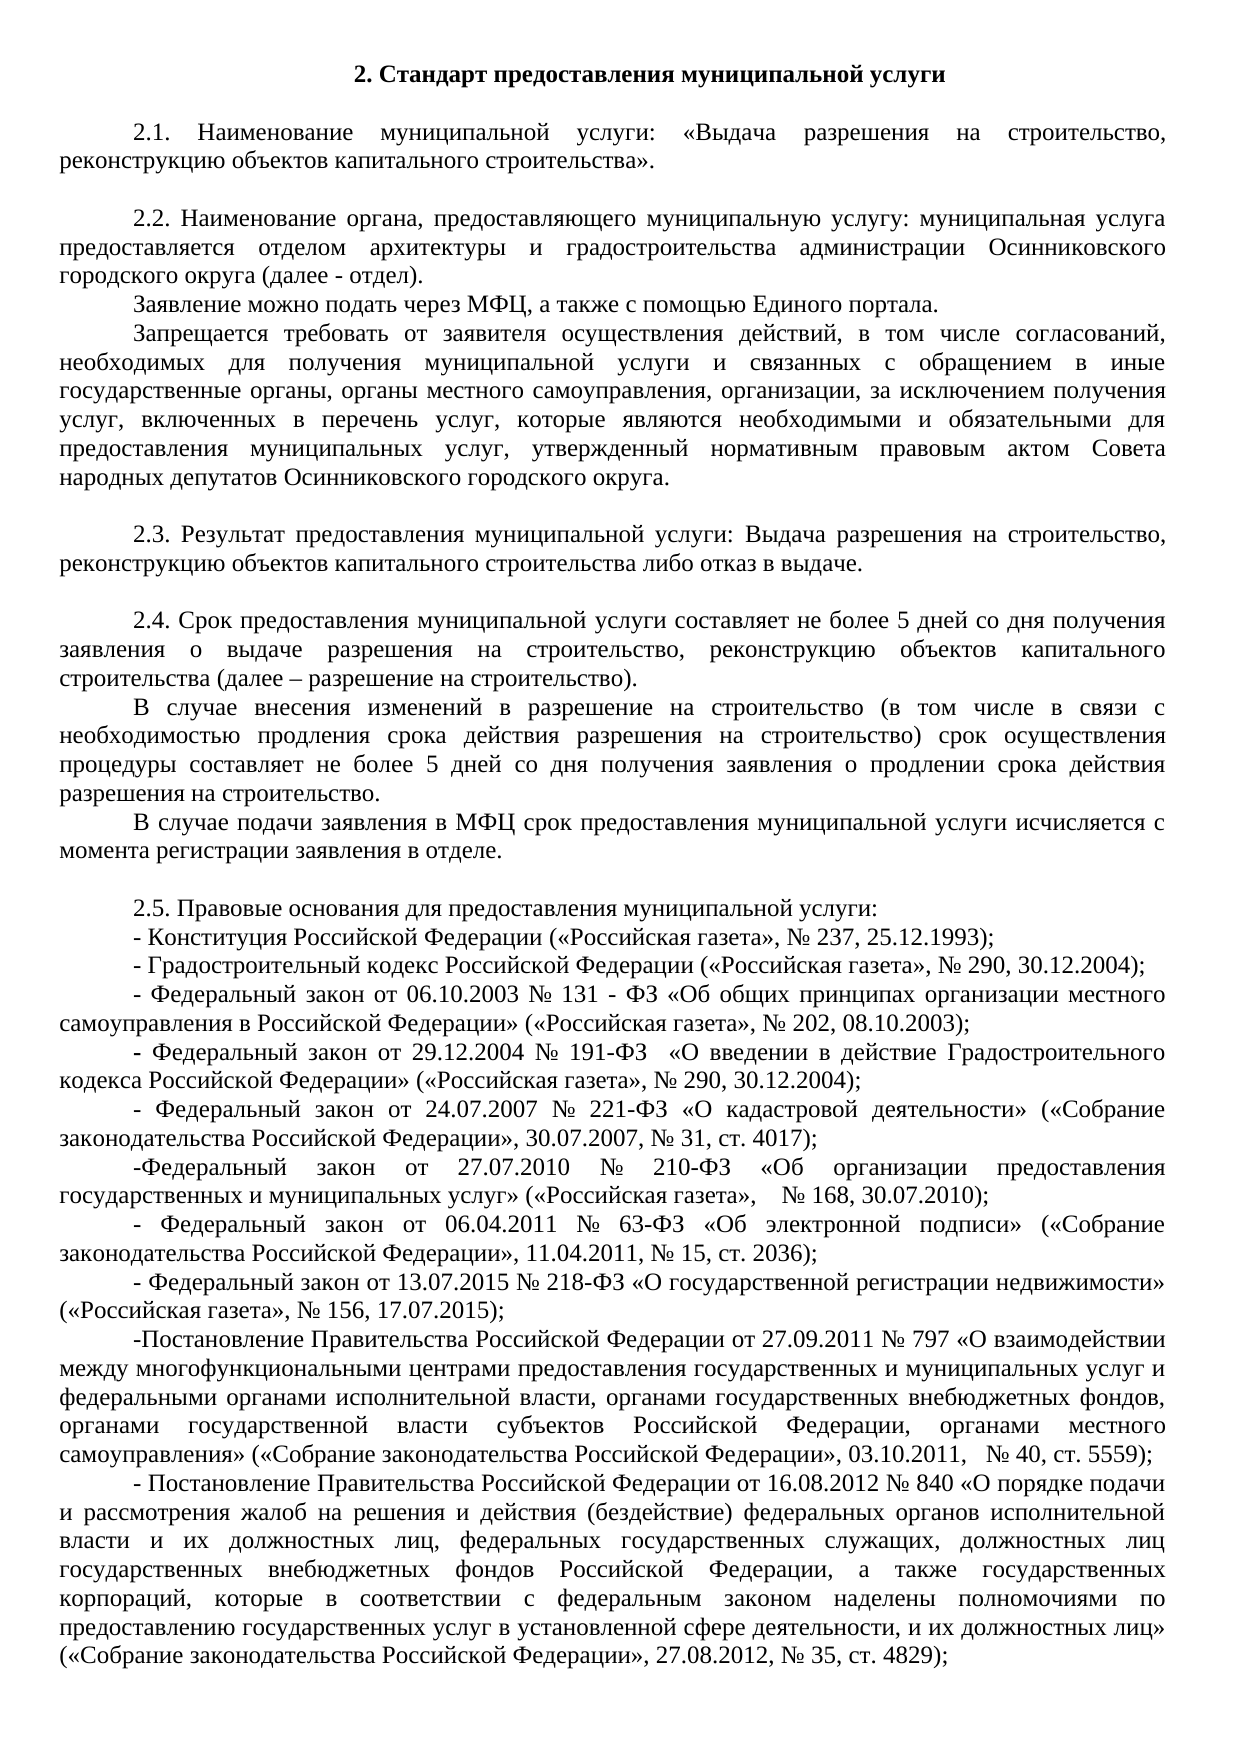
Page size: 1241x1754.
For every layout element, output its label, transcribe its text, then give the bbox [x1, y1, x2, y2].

text -Постановление Правительства Российской Федерации от 27.09.2011 № 797 «О взаимодействии между многофункциональными центрами предоставления государственных и муниципальных услуг и федеральными органами исполнительной власти, органами государственных внебюджетных фондов, органами государственной власти субъектов Российской Федерации, органами местного самоуправления» («Собрание законодательства Российской Федерации», 03.10.2011, № 40, ст. 5559); [59, 1324, 1167, 1468]
text - Федеральный закон от 06.10.2003 № 131 - ФЗ «Об общих принципах организации местного самоуправления в Российской Федерации» («Российская газета», № 202, 08.10.2003); [59, 979, 1167, 1037]
text 2.2. Наименование органа, предоставляющего муниципальную услугу: муниципальная услуга предоставляется отделом архитектуры и градостроительства администрации Осинниковского городского округа (далее - отдел). [59, 203, 1167, 289]
text - Постановление Правительства Российской Федерации от 16.08.2012 № 840 «О порядке подачи и рассмотрения жалоб на решения и действия (бездействие) федеральных органов исполнительной власти и их должностных лиц, федеральных государственных служащих, должностных лиц государственных внебюджетных фондов Российской Федерации, а также государственных корпораций, которые в соответствии с федеральным законом наделены полномочиями по предоставлению государственных услуг в установленной сфере деятельности, и их должностных лиц» («Собрание законодательства Российской Федерации», 27.08.2012, № 35, ст. 4829); [59, 1468, 1167, 1669]
text - Федеральный закон от 06.04.2011 № 63-ФЗ «Об электронной подписи» («Собрание законодательства Российской Федерации», 11.04.2011, № 15, ст. 2036); [59, 1209, 1167, 1267]
text 2.3. Результат предоставления муниципальной услуги: Выдача разрешения на строительство, реконструкцию объектов капитального строительства либо отказ в выдаче. [745, 519, 1167, 577]
text Заявление можно подать через МФЦ, а также с помощью Единого портала. [59, 289, 1167, 318]
text 2.5. Правовые основания для предоставления муниципальной услуги: [59, 893, 1167, 922]
text - Федеральный закон от 24.07.2007 № 221-ФЗ «О кадастровой деятельности» («Собрание законодательства Российской Федерации», 30.07.2007, № 31, ст. 4017); [59, 1094, 1167, 1152]
text - Градостроительный кодекс Российской Федерации («Российская газета», № 290, 30.12.2004); [59, 950, 1167, 979]
text - Федеральный закон от 13.07.2015 № 218-ФЗ «О государственной регистрации недвижимости» («Российская газета», № 156, 17.07.2015); [59, 1267, 1167, 1324]
text В случае подачи заявления в МФЦ срок предоставления муниципальной услуги исчисляется с момента регистрации заявления в отделе. [59, 807, 1167, 864]
text -Федеральный закон от 27.07.2010 № 210-ФЗ «Об организации предоставления государственных и муниципальных услуг» («Российская газета», № 168, 30.07.2010); [59, 1152, 1167, 1209]
text Запрещается требовать от заявителя осуществления действий, в том числе согласований, необходимых для получения муниципальной услуги и связанных с обращением в иные государственные органы, органы местного самоуправления, организации, за исключением получения услуг, включенных в перечень услуг, которые являются необходимыми и обязательными для предоставления муниципальных услуг, утвержденный нормативным правовым актом Совета народных депутатов Осинниковского городского округа. [59, 318, 1167, 490]
text - Федеральный закон от 29.12.2004 № 191-ФЗ «О введении в действие Градостроительного кодекса Российской Федерации» («Российская газета», № 290, 30.12.2004); [59, 1037, 1167, 1094]
text В случае внесения изменений в разрешение на строительство (в том числе в связи с необходимостью продления срока действия разрешения на строительство) срок осуществления процедуры составляет не более 5 дней со дня получения заявления о продлении срока действия разрешения на строительство. [59, 692, 1167, 807]
text 2.4. Срок предоставления муниципальной услуги составляет не более 5 дней со дня получения заявления о выдаче разрешения на строительство, реконструкцию объектов капитального строительства (далее – разрешение на строительство). [59, 605, 1167, 692]
text - Конституция Российской Федерации («Российская газета», № 237, 25.12.1993); [59, 922, 1167, 950]
text 2.3. Результат предоставления муниципальной услуги: Выдача разрешения на строительство, реконструкцию объектов капитального строительства либо отказ в выдаче. [59, 519, 636, 577]
text 2. Стандарт предоставления муниципальной услуги [59, 59, 1167, 88]
text 2.1. Наименование муниципальной услуги: «Выдача разрешения на строительство, реконструкцию объектов капитального строительства». [59, 117, 1167, 174]
